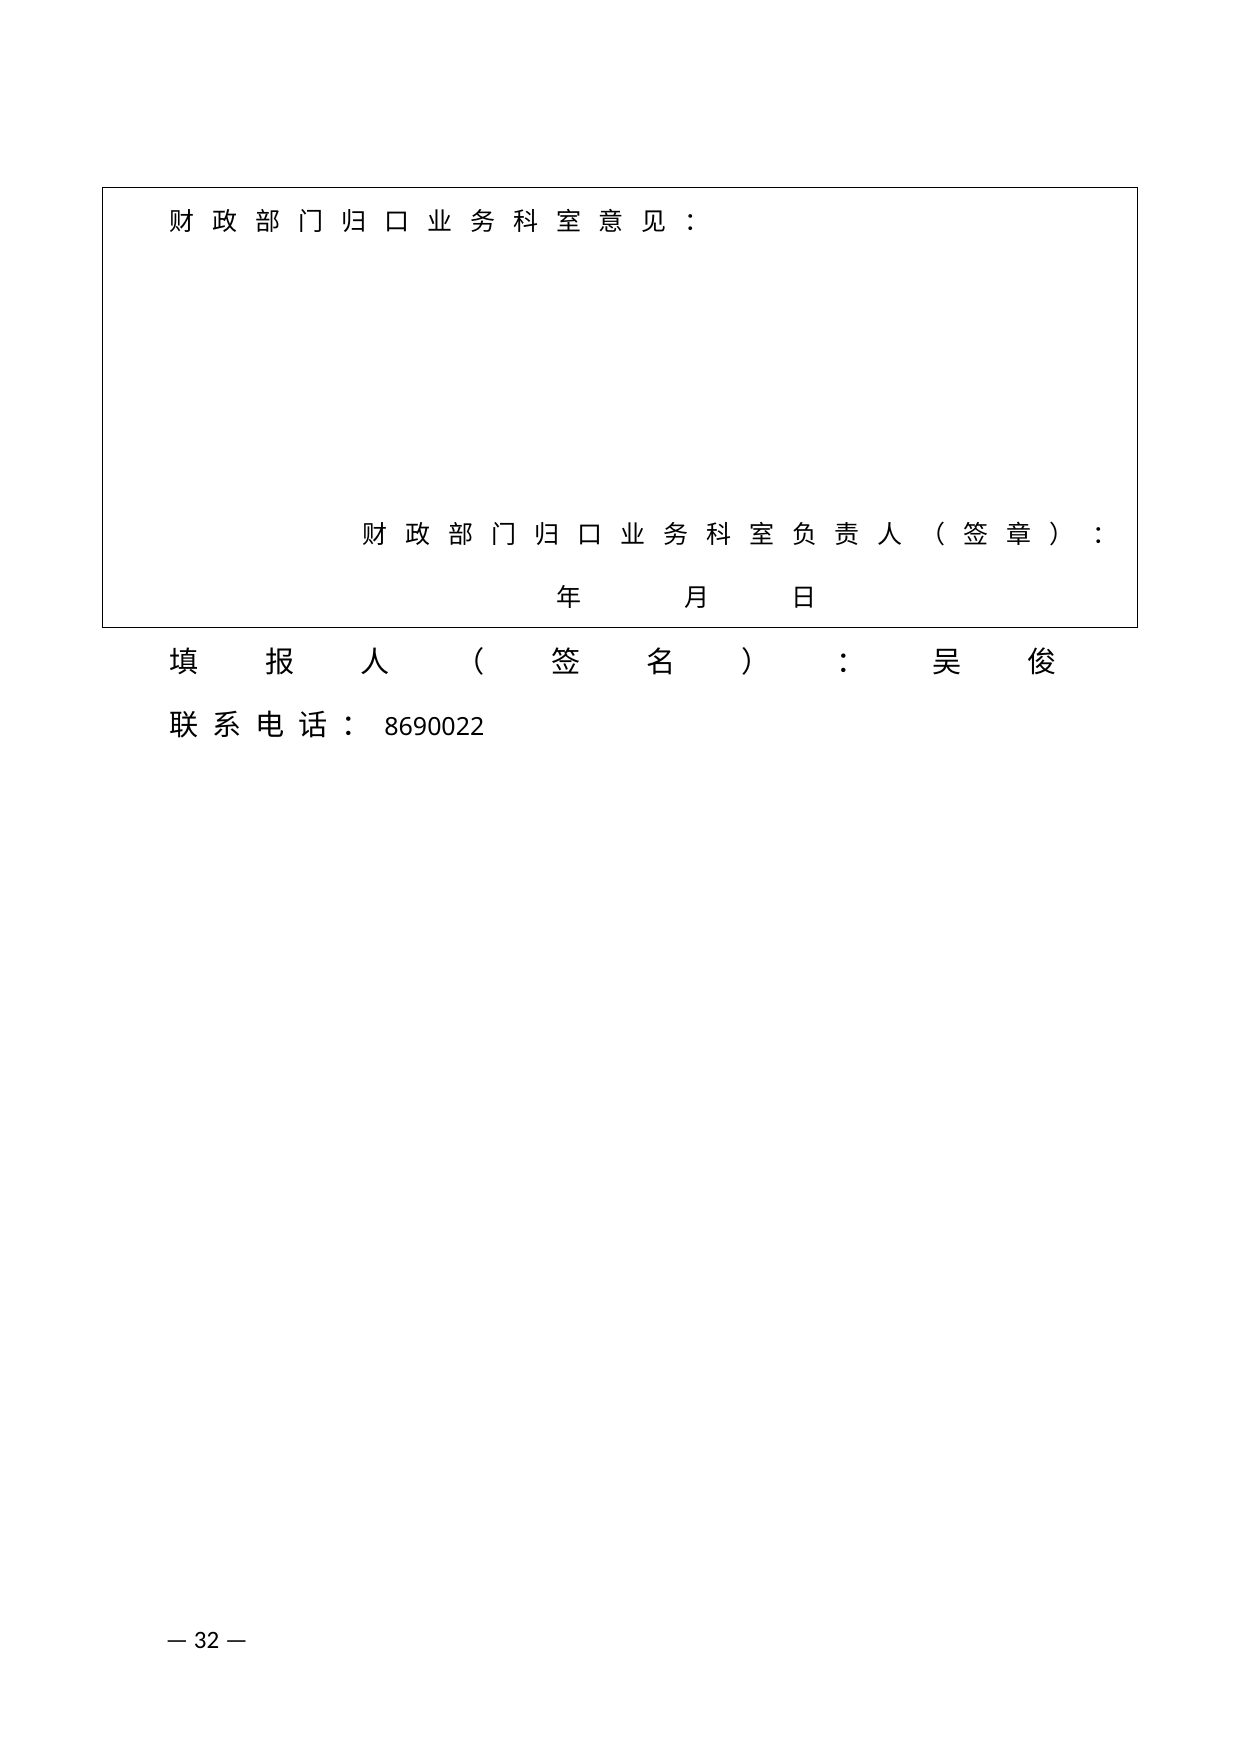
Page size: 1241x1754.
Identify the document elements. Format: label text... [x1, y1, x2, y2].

table_cell 财政部门归口业务科室意见： 财政部门归口业务科室负责人（签章）： 年 月 日 [103, 188, 1137, 627]
text 填报人（签名）：吴俊 联系电话：8690022 [169, 628, 1071, 754]
